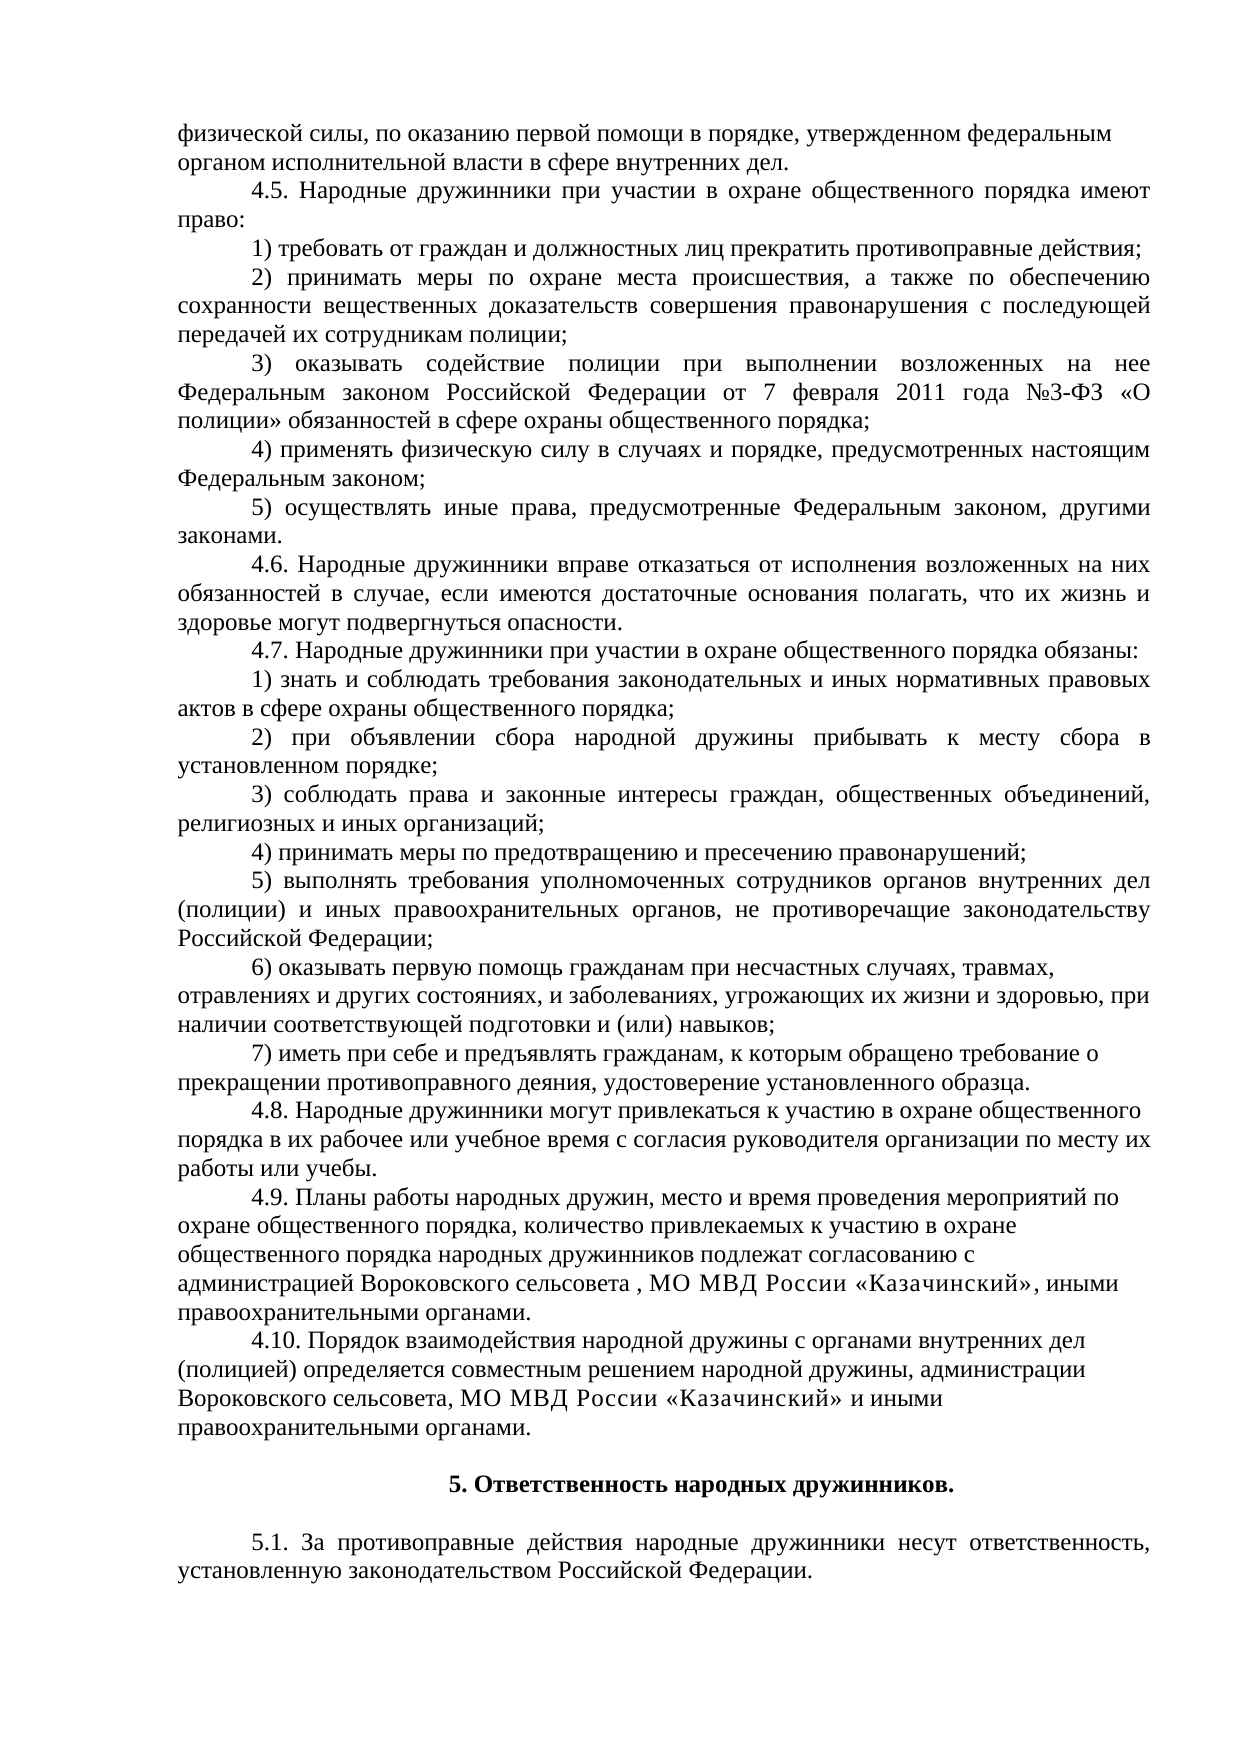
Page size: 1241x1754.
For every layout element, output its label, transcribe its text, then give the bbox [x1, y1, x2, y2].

text 4.5. Народные дружинники при участии в охране общественного порядка имеют право: [177, 176, 1152, 233]
text 3) оказывать содействие полиции при выполнении возложенных на нее Федеральным законом Российской Федерации от 7 февраля 2011 года №3-ФЗ «О полиции» обязанностей в сфере охраны общественного порядка; [177, 348, 1152, 434]
text 2) принимать меры по охране места происшествия, а также по обеспечению сохранности вещественных доказательств совершения правонарушения с последующей передачей их сотрудникам полиции; [177, 262, 1152, 348]
text 4.10. Порядок взаимодействия народной дружины с органами внутренних дел (полицией) определяется совместным решением народной дружины, администрации Вороковского сельсовета, МО МВД России «Казачинский» и иными правоохранительными органами. [177, 1326, 1152, 1441]
text 1) требовать от граждан и должностных лиц прекратить противоправные действия; [177, 233, 1152, 262]
text 5.1. За противоправные действия народные дружинники несут ответственность, установленную законодательством Российской Федерации. [177, 1527, 1152, 1584]
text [177, 118, 1152, 176]
text 6) оказывать первую помощь гражданам при несчастных случаях, травмах, отравлениях и других состояниях, и заболеваниях, угрожающих их жизни и здоровью, при наличии соответствующей подготовки и (или) навыков; [177, 952, 1152, 1038]
text 7) иметь при себе и предъявлять гражданам, к которым обращено требование о прекращении противоправного деяния, удостоверение установленного образца. [177, 1038, 1152, 1096]
text 4) применять физическую силу в случаях и порядке, предусмотренных настоящим Федеральным законом; [177, 434, 1152, 492]
text 5. Ответственность народных дружинников. [177, 1469, 1152, 1498]
text 5) осуществлять иные права, предусмотренные Федеральным законом, другими законами. [177, 492, 1152, 549]
text 1) знать и соблюдать требования законодательных и иных нормативных правовых актов в сфере охраны общественного порядка; [177, 664, 1152, 722]
text 3) соблюдать права и законные интересы граждан, общественных объединений, религиозных и иных организаций; [177, 779, 1152, 837]
text 2) при объявлении сбора народной дружины прибывать к месту сбора в установленном порядке; [177, 722, 1152, 779]
text 4.6. Народные дружинники вправе отказаться от исполнения возложенных на них обязанностей в случае, если имеются достаточные основания полагать, что их жизнь и здоровье могут подвергнуться опасности. [177, 549, 1152, 636]
text 5) выполнять требования уполномоченных сотрудников органов внутренних дел (полиции) и иных правоохранительных органов, не противоречащие законодательству Российской Федерации; [177, 866, 1152, 952]
text 4.9. Планы работы народных дружин, место и время проведения мероприятий по охране общественного порядка, количество привлекаемых к участию в охране общественного порядка народных дружинников подлежат согласованию с администрацией Вороковского сельсовета , МО МВД России «Казачинский», иными правоохранительными органами. [177, 1182, 1152, 1326]
text 4.7. Народные дружинники при участии в охране общественного порядка обязаны: [177, 636, 1152, 664]
text 4.8. Народные дружинники могут привлекаться к участию в охране общественного порядка в их рабочее или учебное время с согласия руководителя организации по месту их работы или учебы. [177, 1096, 1152, 1182]
text 4) принимать меры по предотвращению и пресечению правонарушений; [177, 837, 1152, 866]
